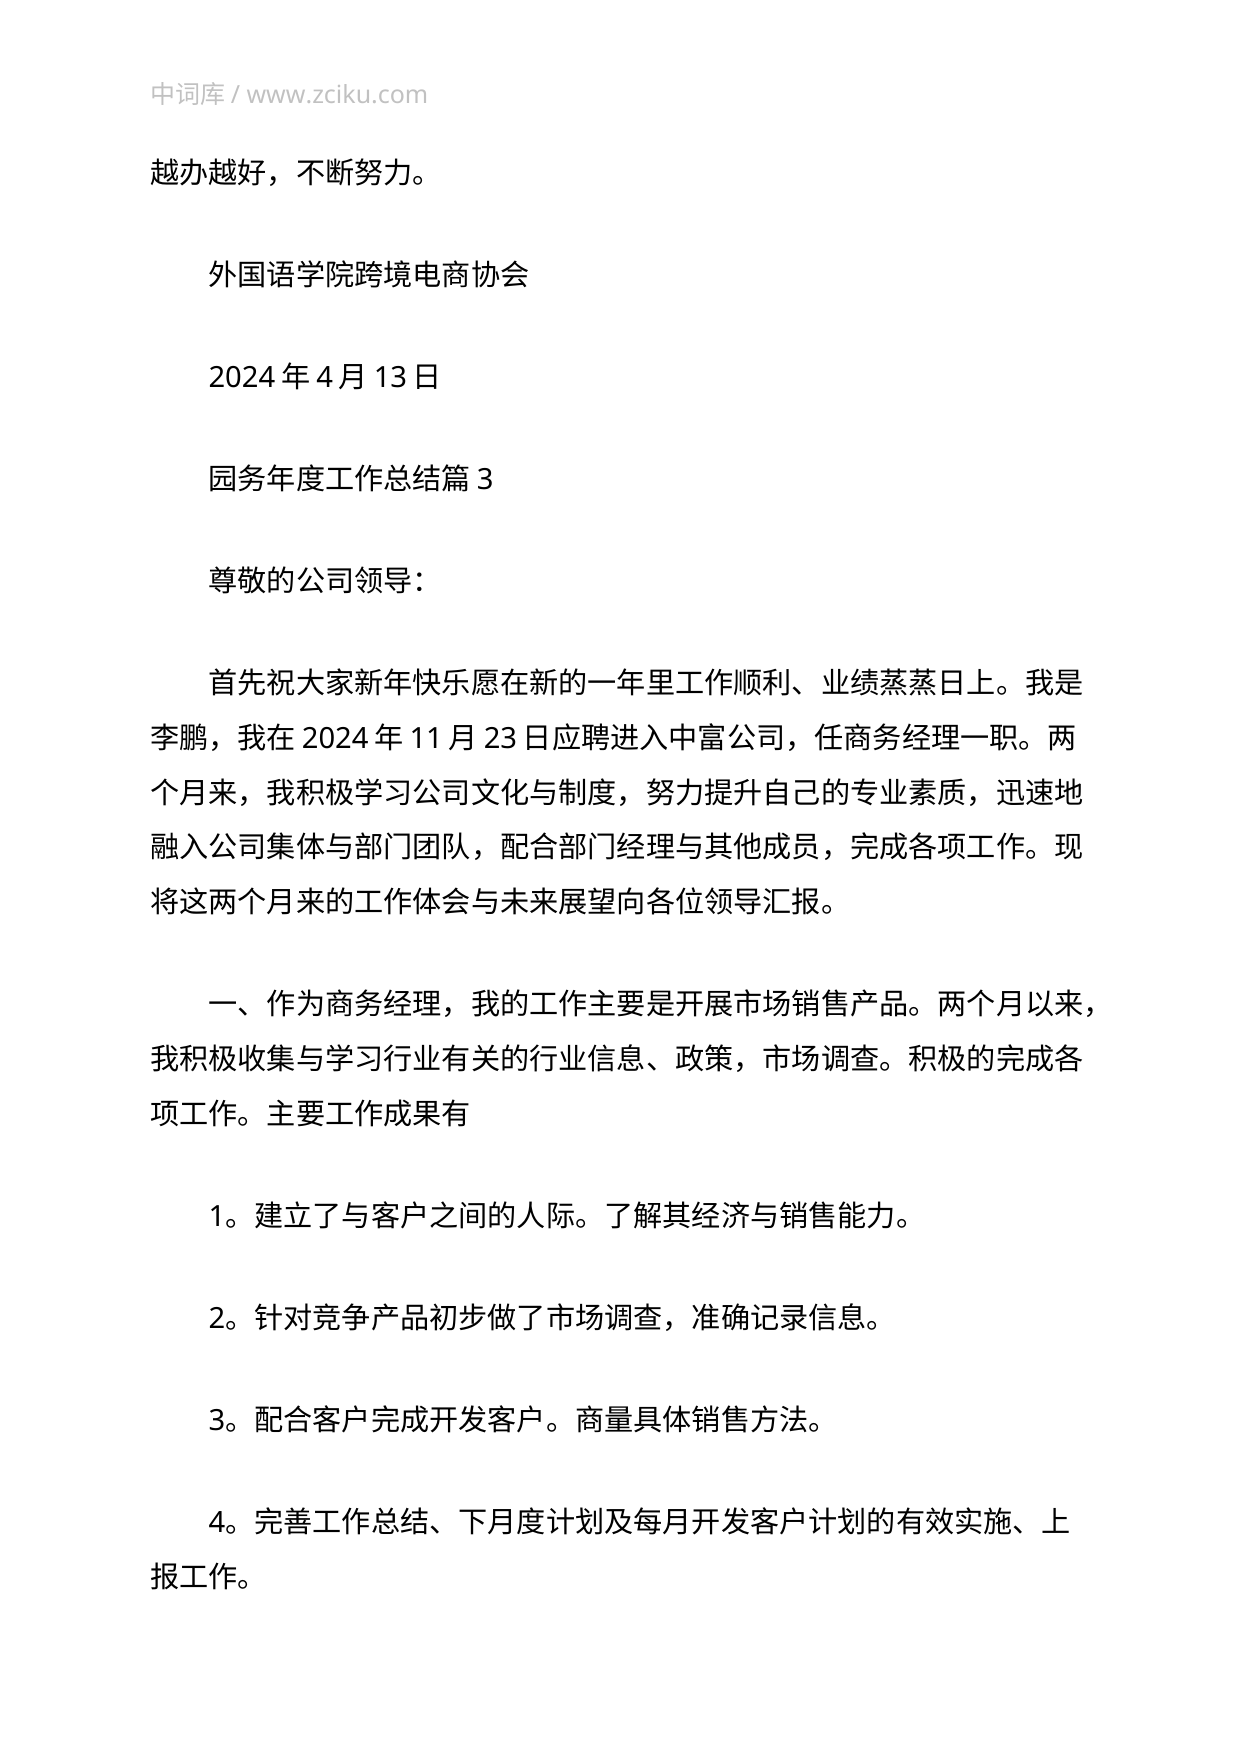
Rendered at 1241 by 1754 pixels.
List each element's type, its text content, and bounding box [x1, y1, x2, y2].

text 园务年度工作总结篇3 [150, 456, 1090, 498]
text 一、作为商务经理，我的工作主要是开展市场销售产品。两个月以来，我积极收集与学习行业有关的行业信息、政策，市场调查。积极的完成各项工作。主要工作成果有 [150, 981, 1090, 1133]
text 3。配合客户完成开发客户。商量具体销售方法。 [150, 1396, 1090, 1439]
text 首先祝大家新年快乐愿在新的一年里工作顺利、业绩蒸蒸日上。我是李鹏，我在2024年11月23日应聘进入中富公司，任商务经理一职。两个月来，我积极学习公司文化与制度，努力提升自己的专业素质，迅速地融入公司集体与部门团队，配合部门经理与其他成员，完成各项工作。现将这两个月来的工作体会与未来展望向各位领导汇报。 [150, 659, 1090, 921]
text 1。建立了与客户之间的人际。了解其经济与销售能力。 [150, 1192, 1090, 1235]
text 尊敬的公司领导： [150, 557, 1090, 600]
text 2024年4月13日 [150, 353, 1090, 396]
text 外国语学院跨境电商协会 [150, 252, 1090, 294]
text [150, 150, 1090, 192]
text 4。完善工作总结、下月度计划及每月开发客户计划的有效实施、上报工作。 [150, 1498, 1090, 1596]
text 2。针对竞争产品初步做了市场调查，准确记录信息。 [150, 1294, 1090, 1337]
